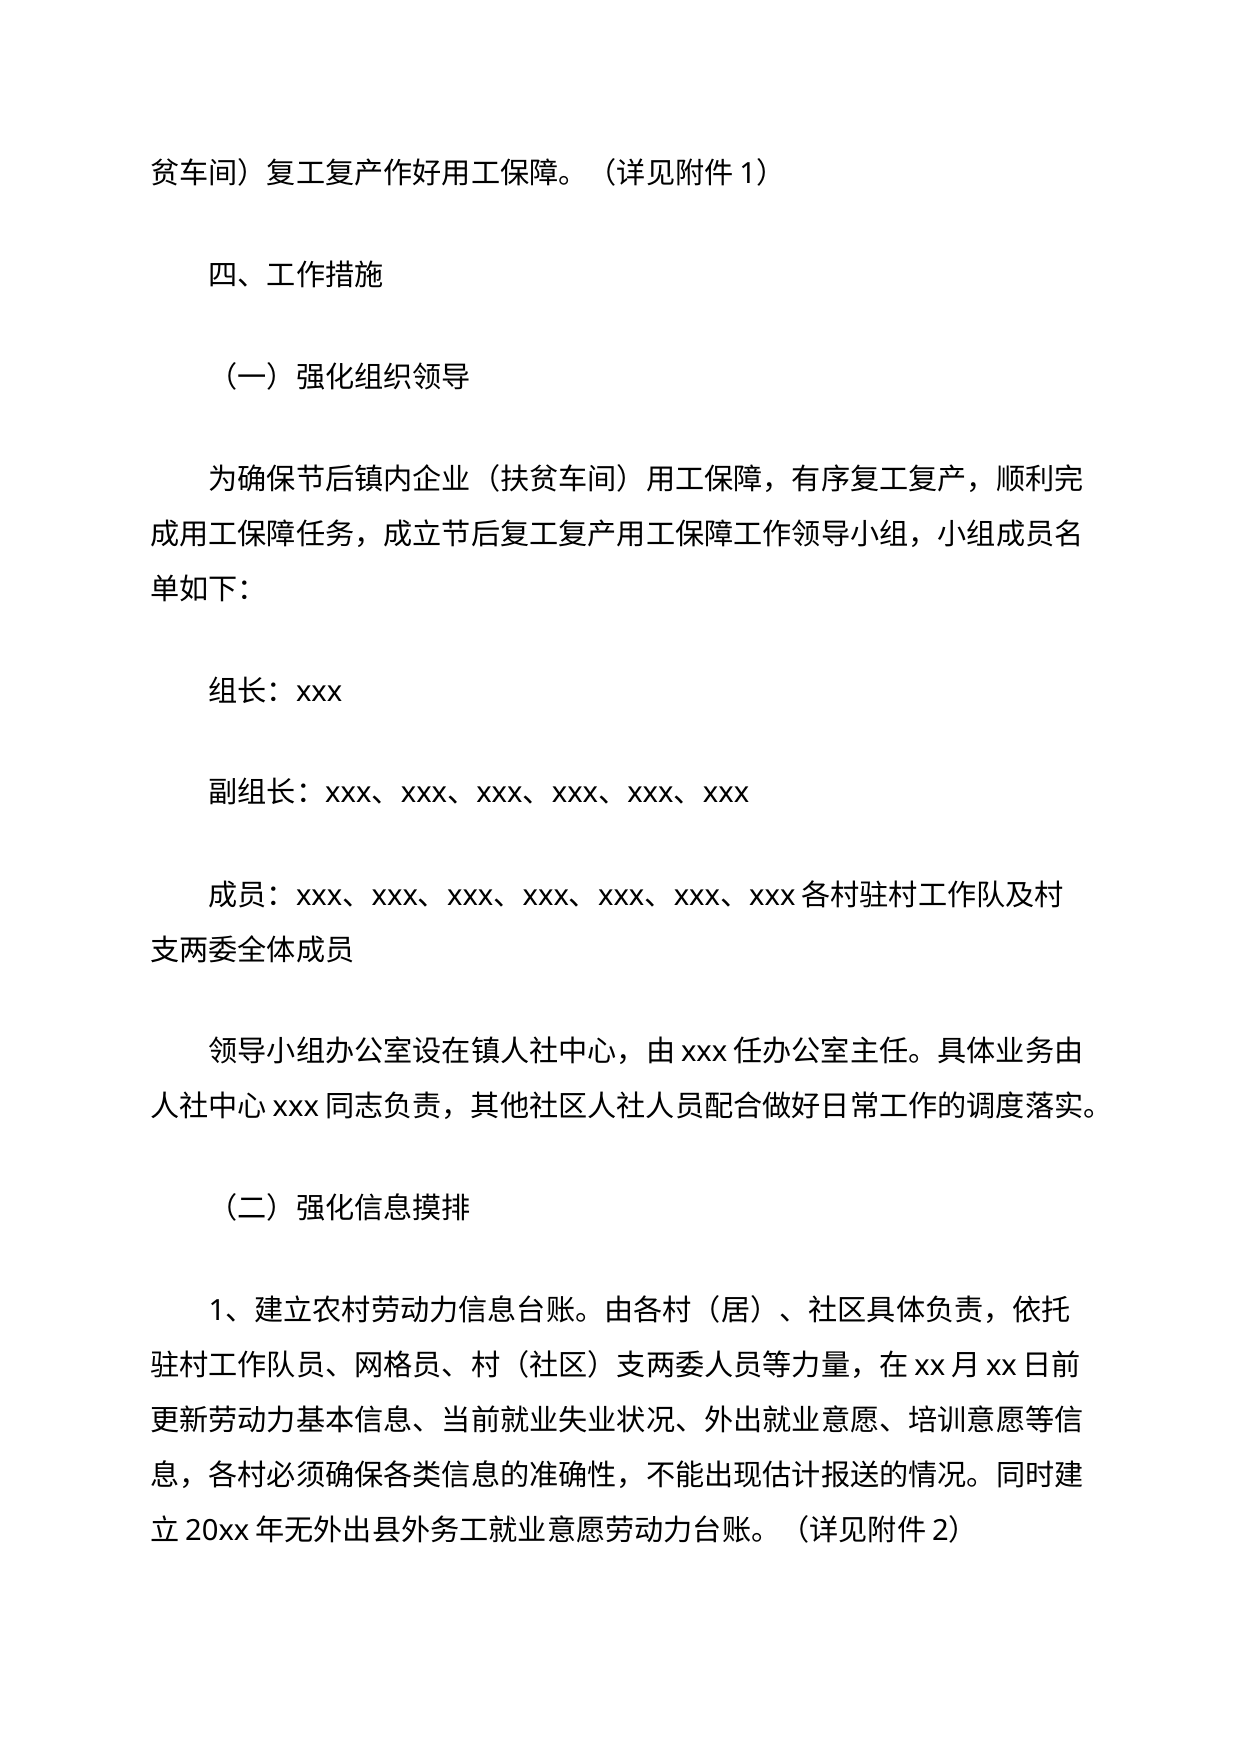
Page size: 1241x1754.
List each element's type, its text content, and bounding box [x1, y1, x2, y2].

text （二）强化信息摸排 [150, 1185, 1090, 1227]
text 为确保节后镇内企业（扶贫车间）用工保障，有序复工复产，顺利完成用工保障任务，成立节后复工复产用工保障工作领导小组，小组成员名单如下： [150, 456, 1090, 608]
text 1、建立农村劳动力信息台账。由各村（居）、社区具体负责，依托驻村工作队员、网格员、村（社区）支两委人员等力量，在xx月xx日前更新劳动力基本信息、当前就业失业状况、外出就业意愿、培训意愿等信息，各村必须确保各类信息的准确性，不能出现估计报送的情况。同时建立20xx年无外出县外务工就业意愿劳动力台账。（详见附件2） [150, 1287, 1090, 1549]
text 副组长：xxx、xxx、xxx、xxx、xxx、xxx [150, 769, 1090, 811]
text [150, 150, 1090, 192]
text （一）强化组织领导 [150, 354, 1090, 396]
text 四、工作措施 [150, 252, 1090, 294]
text 成员：xxx、xxx、xxx、xxx、xxx、xxx、xxx各村驻村工作队及村支两委全体成员 [150, 871, 1090, 968]
text 组长：xxx [150, 667, 1090, 709]
text 领导小组办公室设在镇人社中心，由xxx任办公室主任。具体业务由人社中心xxx同志负责，其他社区人社人员配合做好日常工作的调度落实。 [150, 1028, 1090, 1125]
